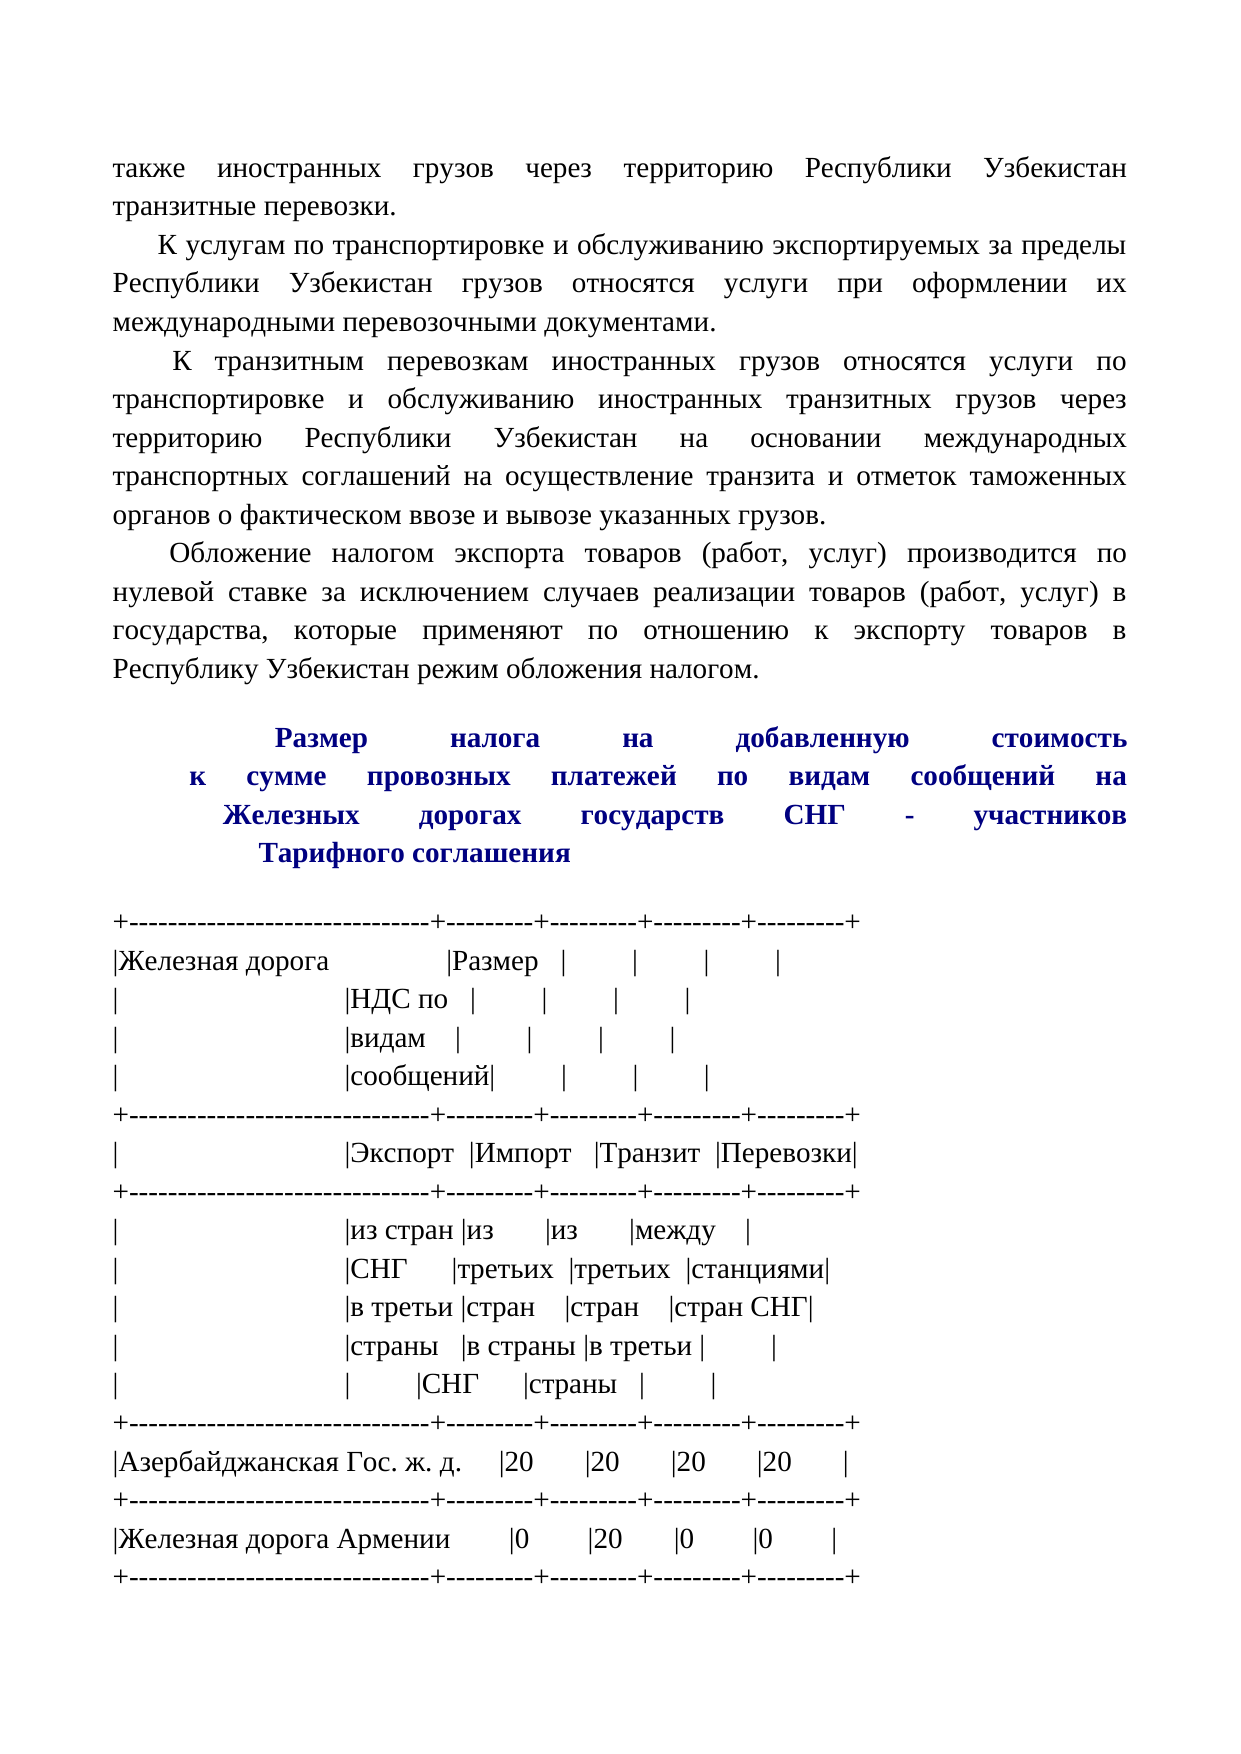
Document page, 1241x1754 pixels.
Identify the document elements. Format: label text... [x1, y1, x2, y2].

text К услугам по транспортировке и обслуживанию экспортируемых за пределы Республики Узбекистан грузов относятся услуги при оформлении их международными перевозочными документами. [112, 227, 1128, 338]
text | |страны |в страны |в третьи | | [112, 1328, 1128, 1362]
text +-------------------------------+---------+---------+---------+---------+ [112, 1097, 1128, 1130]
text Размер налога на добавленную стоимость к сумме провозных платежей по видам сообщений на Железных дорогах государств СНГ - участников Тарифного соглашения [112, 720, 1128, 869]
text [112, 1482, 1128, 1516]
text +-------------------------------+---------+---------+---------+---------+ [112, 904, 1128, 938]
text | |СНГ |третьих |третьих |станциями| [112, 1251, 1128, 1284]
text | | |СНГ |страны | | [112, 1367, 1128, 1400]
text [112, 1559, 1128, 1593]
text | |из стран |из |из |между | [112, 1212, 1128, 1246]
text |Железная дорога |Размер | | | | [112, 943, 1128, 976]
text +-------------------------------+---------+---------+---------+---------+ [112, 1405, 1128, 1439]
text |Железная дорога Армении |0 |20 |0 |0 | [112, 1521, 1128, 1554]
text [112, 150, 1128, 222]
text | |НДС по | | | | [112, 981, 1128, 1015]
text | |сообщений| | | | [112, 1058, 1128, 1092]
text | |в третьи |стран |стран |стран СНГ| [112, 1289, 1128, 1323]
text Обложение налогом экспорта товаров (работ, услуг) производится по нулевой ставке за исключением случаев реализации товаров (работ, услуг) в государства, которые применяют по отношению к экспорту товаров в Республику Узбекистан режим обложения налогом. [112, 535, 1128, 684]
text |Азербайджанская Гос. ж. д. |20 |20 |20 |20 | [112, 1444, 1128, 1477]
text | |Экспорт |Импорт |Транзит |Перевозки| [112, 1135, 1128, 1169]
text К транзитным перевозкам иностранных грузов относятся услуги по транспортировке и обслуживанию иностранных транзитных грузов через территорию Республики Узбекистан на основании международных транспортных соглашений на осуществление транзита и отметок таможенных органов о фактическом ввозе и вывозе указанных грузов. [112, 343, 1128, 530]
text +-------------------------------+---------+---------+---------+---------+ [112, 1174, 1128, 1207]
text | |видам | | | | [112, 1020, 1128, 1053]
